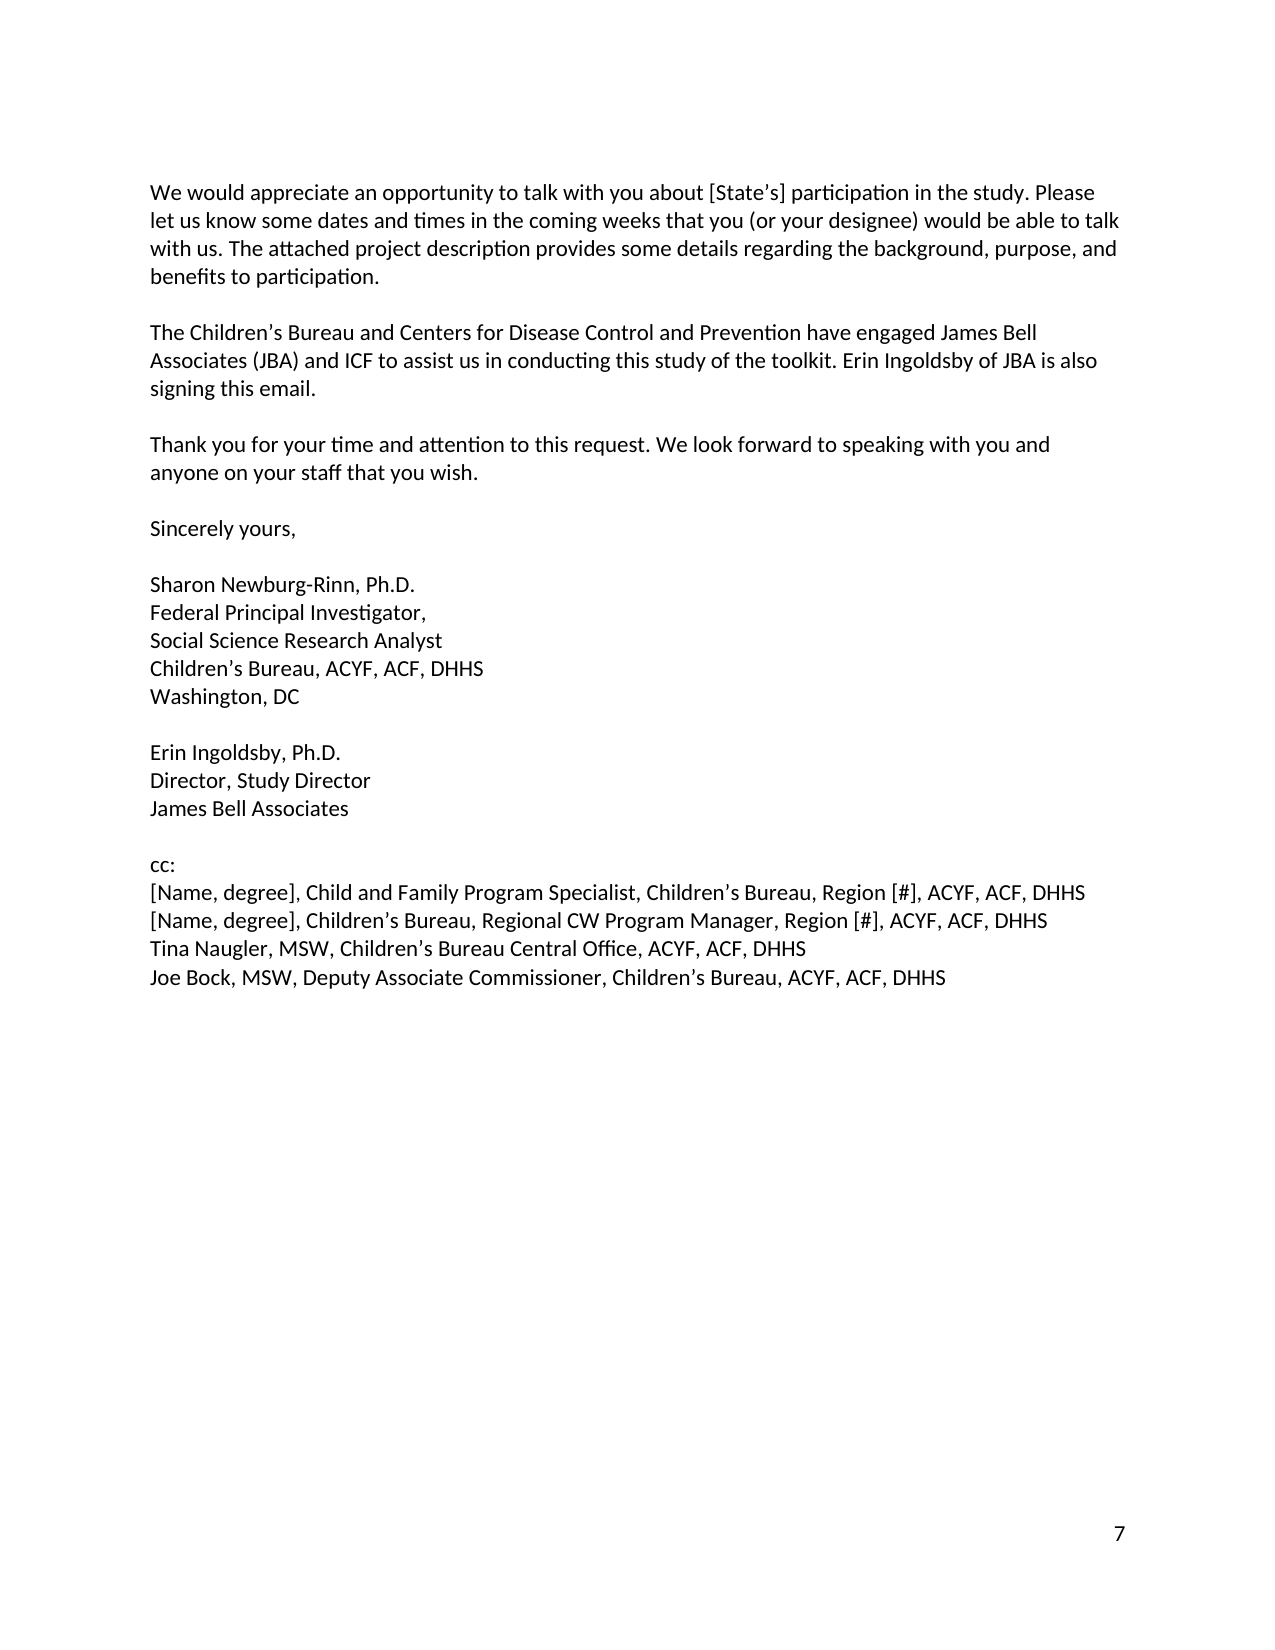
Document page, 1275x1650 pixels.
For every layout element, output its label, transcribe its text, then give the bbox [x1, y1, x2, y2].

text Sincerely yours, [150, 514, 1125, 542]
text [Name, degree], Children’s Bureau, Regional CW Program Manager, Region [#], ACYF, ACF, DHHS [150, 907, 1125, 934]
text The Children’s Bureau and Centers for Disease Control and Prevention have engaged James Bell Associates (JBA) and ICF to assist us in conducting this study of the toolkit. Erin Ingoldsby of JBA is also signing this email. [150, 318, 1125, 402]
text Federal Principal Investigator, [150, 598, 1125, 626]
text Social Science Research Analyst [150, 626, 1125, 654]
text Director, Study Director [150, 766, 1125, 794]
text Washington, DC [150, 682, 1125, 710]
text James Bell Associates [150, 794, 1125, 822]
text We would appreciate an opportunity to talk with you about [State’s] participation in the study. Please let us know some dates and times in the coming weeks that you (or your designee) would be able to talk with us. The attached project description provides some details regarding the background, purpose, and benefits to participation. [150, 178, 1125, 290]
text Joe Bock, MSW, Deputy Associate Commissioner, Children’s Bureau, ACYF, ACF, DHHS [150, 963, 1125, 991]
text [Name, degree], Child and Family Program Specialist, Children’s Bureau, Region [#], ACYF, ACF, DHHS [150, 878, 1125, 907]
text Sharon Newburg-Rinn, Ph.D. [150, 570, 1125, 598]
text Children’s Bureau, ACYF, ACF, DHHS [150, 654, 1125, 682]
text cc: [150, 851, 1125, 878]
text Thank you for your time and attention to this request. We look forward to speaking with you and anyone on your staff that you wish. [150, 430, 1125, 486]
text Tina Naugler, MSW, Children’s Bureau Central Office, ACYF, ACF, DHHS [150, 934, 1125, 963]
text Erin Ingoldsby, Ph.D. [150, 738, 1125, 766]
